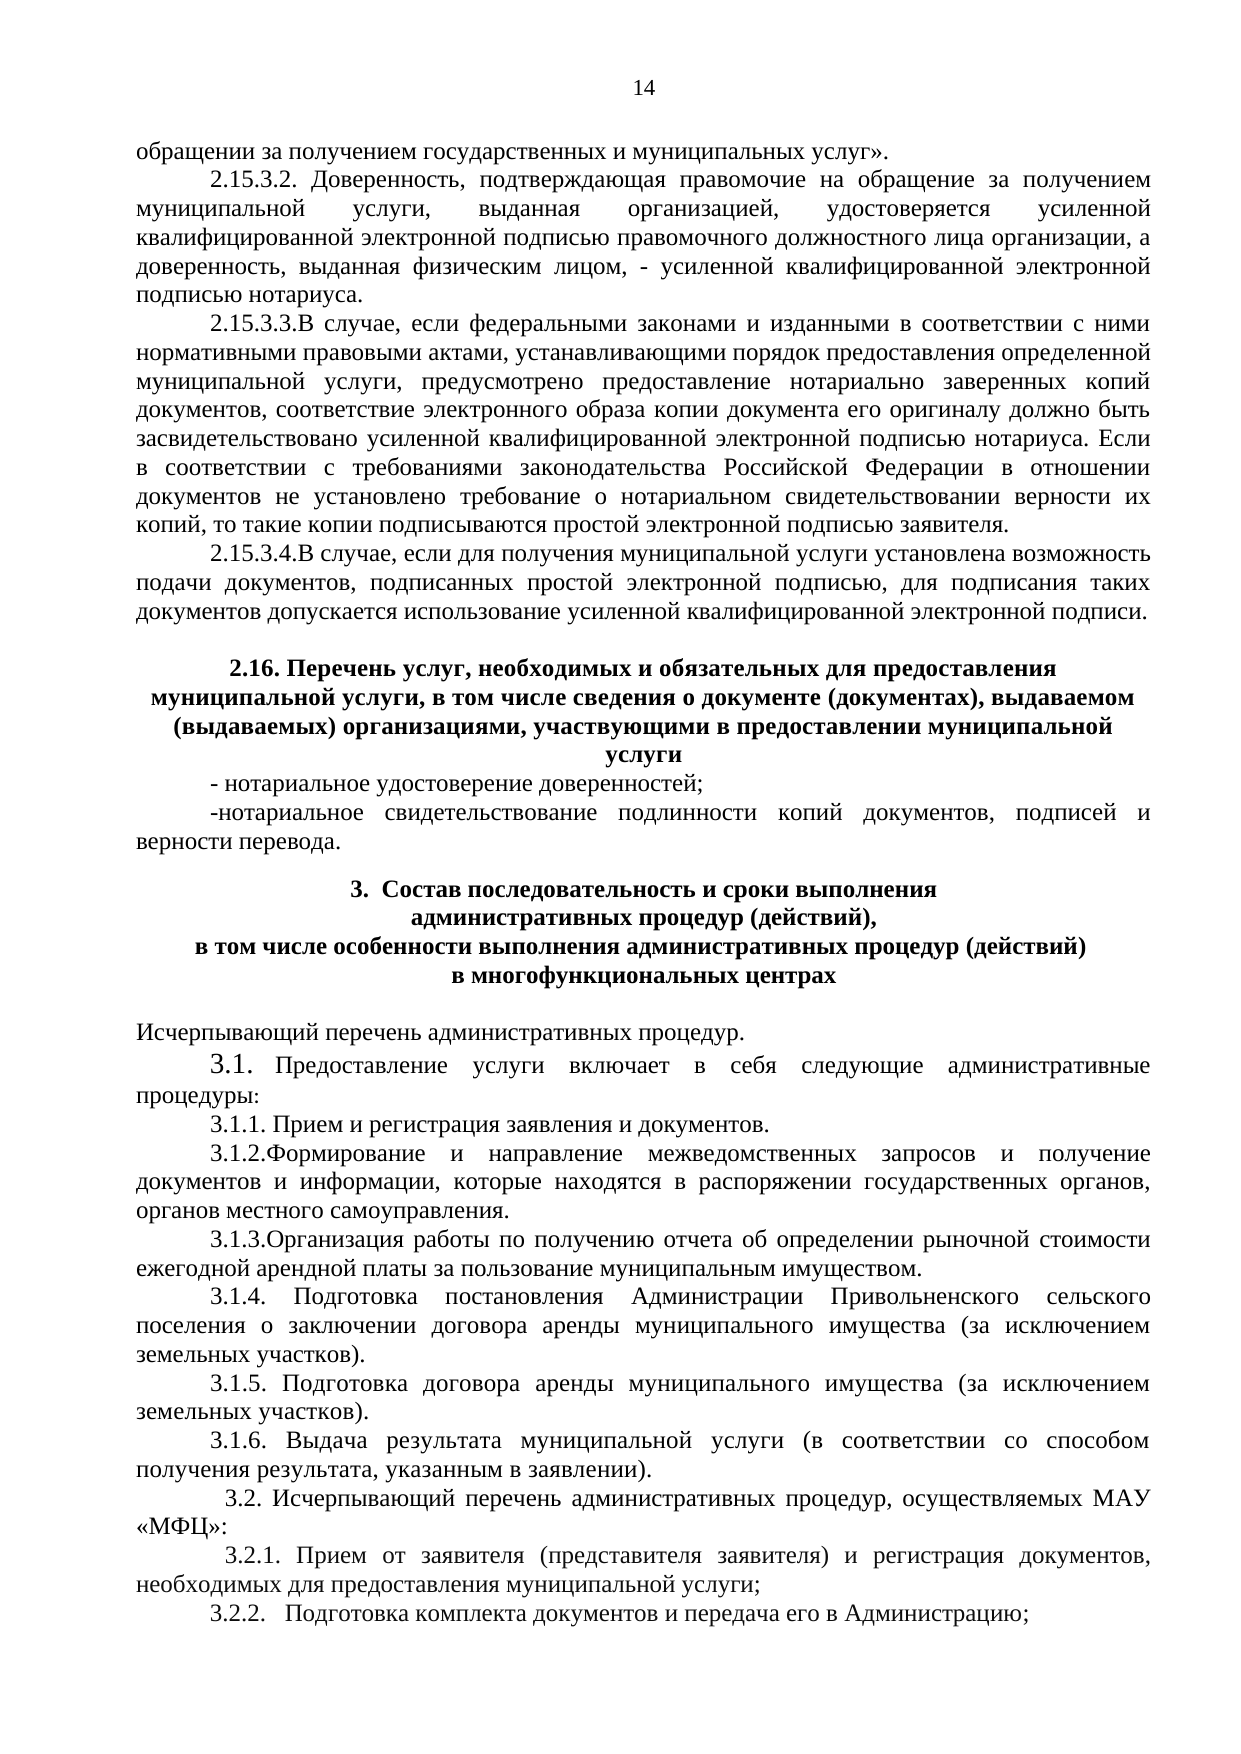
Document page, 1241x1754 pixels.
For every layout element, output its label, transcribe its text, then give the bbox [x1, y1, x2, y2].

text 3.1.5. Подготовка договора аренды муниципального имущества (за исключением земельных участков). [136, 1368, 1152, 1425]
text 3.2. Исчерпывающий перечень административных процедур, осуществляемых МАУ «МФЦ»: [136, 1483, 1152, 1540]
text 3.1.1. Прием и регистрация заявления и документов. [136, 1109, 1152, 1138]
text 3.1.3.Организация работы по получению отчета об определении рыночной стоимости ежегодной арендной платы за пользование муниципальным имуществом. [136, 1224, 1152, 1281]
text 2.15.3.4.В случае, если для получения муниципальной услуги установлена возможность подачи документов, подписанных простой электронной подписью, для подписания таких документов допускается использование усиленной квалифицированной электронной подписи. [136, 538, 1152, 624]
text 3.2.1. Прием от заявителя (представителя заявителя) и регистрация документов, необходимых для предоставления муниципальной услуги; [136, 1540, 1152, 1598]
text 3.1.2.Формирование и направление межведомственных запросов и получение документов и информации, которые находятся в распоряжении государственных органов, органов местного самоуправления. [136, 1138, 1152, 1224]
text 2.15.3.2. Доверенность, подтверждающая правомочие на обращение за получением муниципальной услуги, выданная организацией, удостоверяется усиленной квалифицированной электронной подписью правомочного должностного лица организации, а доверенность, выданная физическим лицом, - усиленной квалифицированной электронной подписью нотариуса. [136, 164, 1152, 308]
text административных процедур (действий), [136, 902, 1152, 931]
text в том числе особенности выполнения административных процедур (действий) в многофункциональных центрах [136, 931, 1152, 989]
list Предоставление услуги включает в себя следующие административные процедуры: [136, 1046, 1152, 1109]
text Исчерпывающий перечень административных процедур. [136, 1017, 1152, 1046]
text 3.1.4. Подготовка постановления Администрации Привольненского сельского поселения о заключении договора аренды муниципального имущества (за исключением земельных участков). [136, 1281, 1152, 1368]
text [136, 136, 1152, 164]
text 3. Состав последовательность и сроки выполнения [136, 874, 1152, 902]
text 2.16. Перечень услуг, необходимых и обязательных для предоставления муниципальной услуги, в том числе сведения о документе (документах), выдаваемом (выдаваемых) организациями, участвующими в предоставлении муниципальной услуги [136, 653, 1152, 768]
text 2.15.3.3.В случае, если федеральными законами и изданными в соответствии с ними нормативными правовыми актами, устанавливающими порядок предоставления определенной муниципальной услуги, предусмотрено предоставление нотариально заверенных копий документов, соответствие электронного образа копии документа его оригиналу должно быть засвидетельствовано усиленной квалифицированной электронной подписью нотариуса. Если в соответствии с требованиями законодательства Российской Федерации в отношении документов не установлено требование о нотариальном свидетельствовании верности их копий, то такие копии подписываются простой электронной подписью заявителя. [136, 308, 1152, 538]
text - нотариальное удостоверение доверенностей; [136, 768, 1152, 797]
text 3.2.2. Подготовка комплекта документов и передача его в Администрацию; [136, 1598, 1152, 1626]
text -нотариальное свидетельствование подлинности копий документов, подписей и верности перевода. [136, 797, 1152, 854]
text 3.1.6. Выдача результата муниципальной услуги (в соответствии со способом получения результата, указанным в заявлении). [136, 1425, 1152, 1483]
